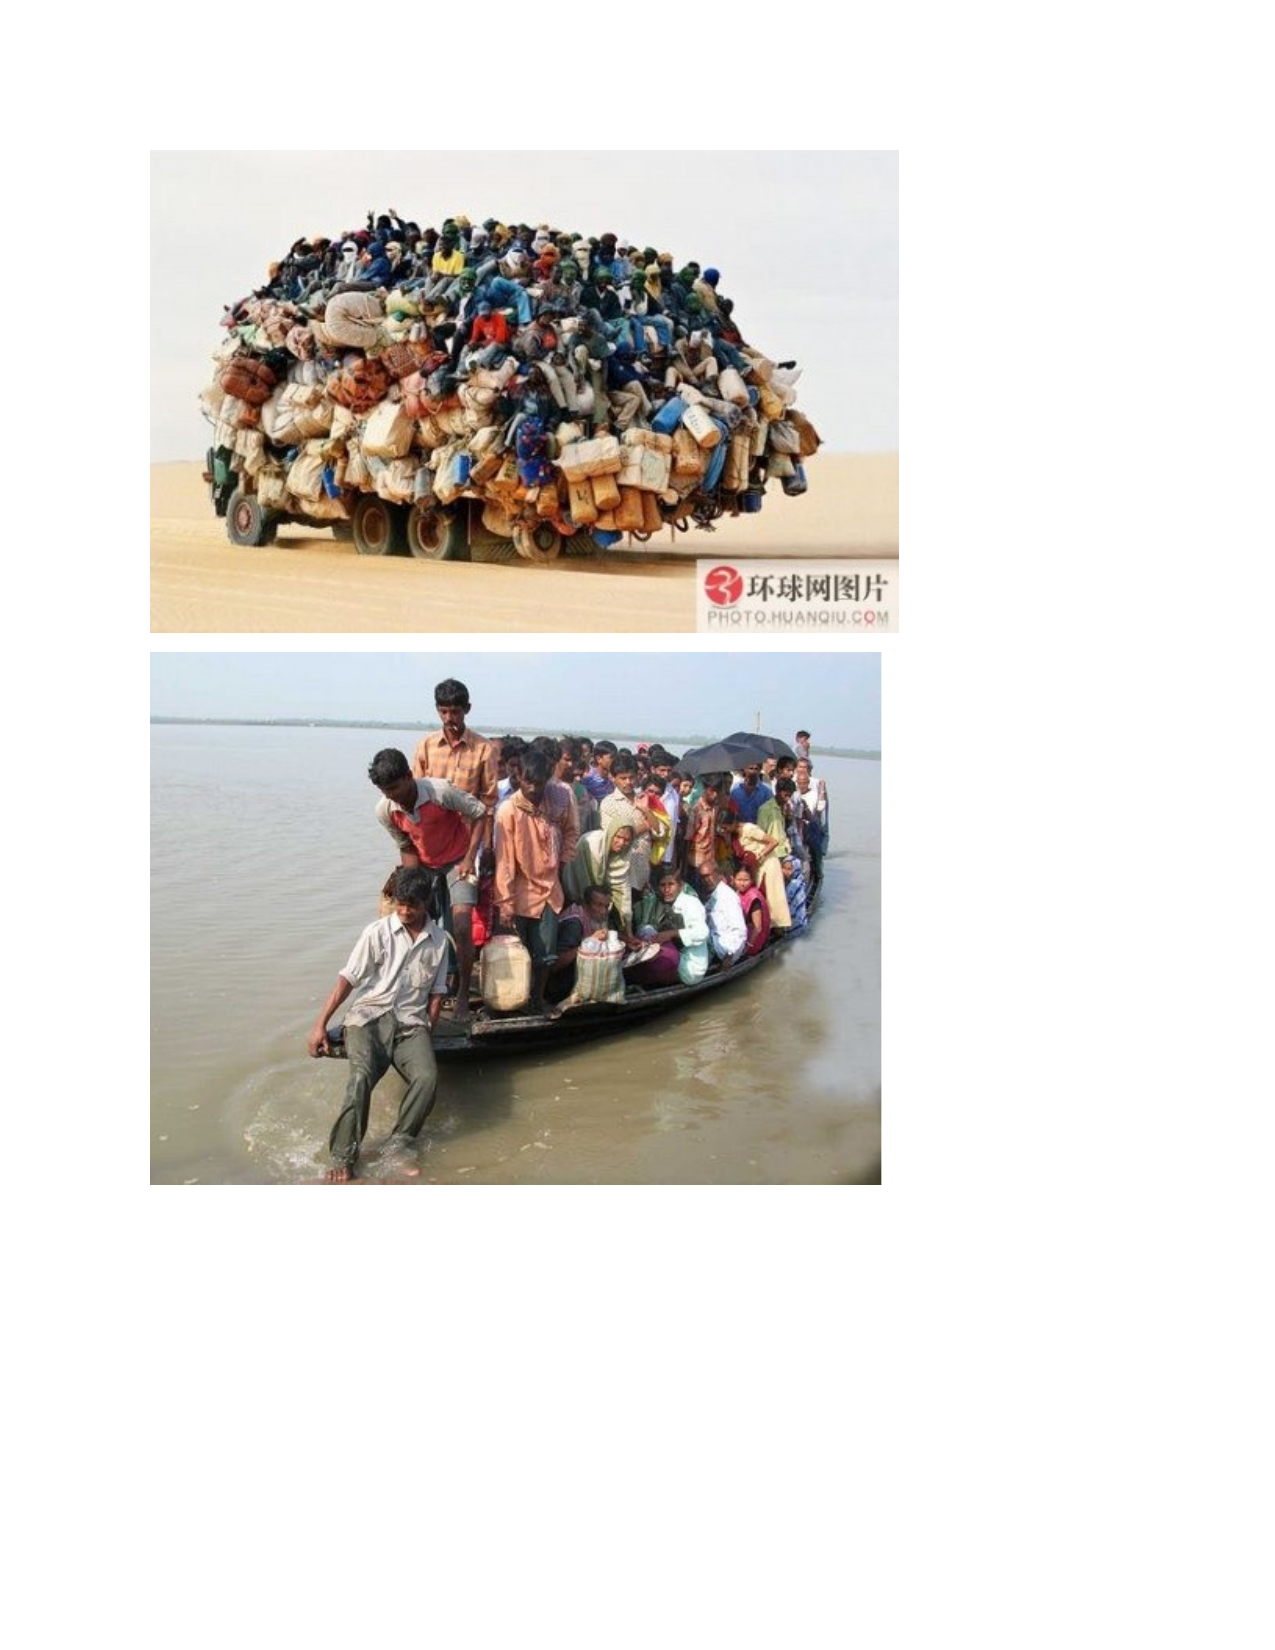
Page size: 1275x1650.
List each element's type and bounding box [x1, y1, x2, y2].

picture [150, 652, 882, 1185]
picture [150, 150, 899, 633]
